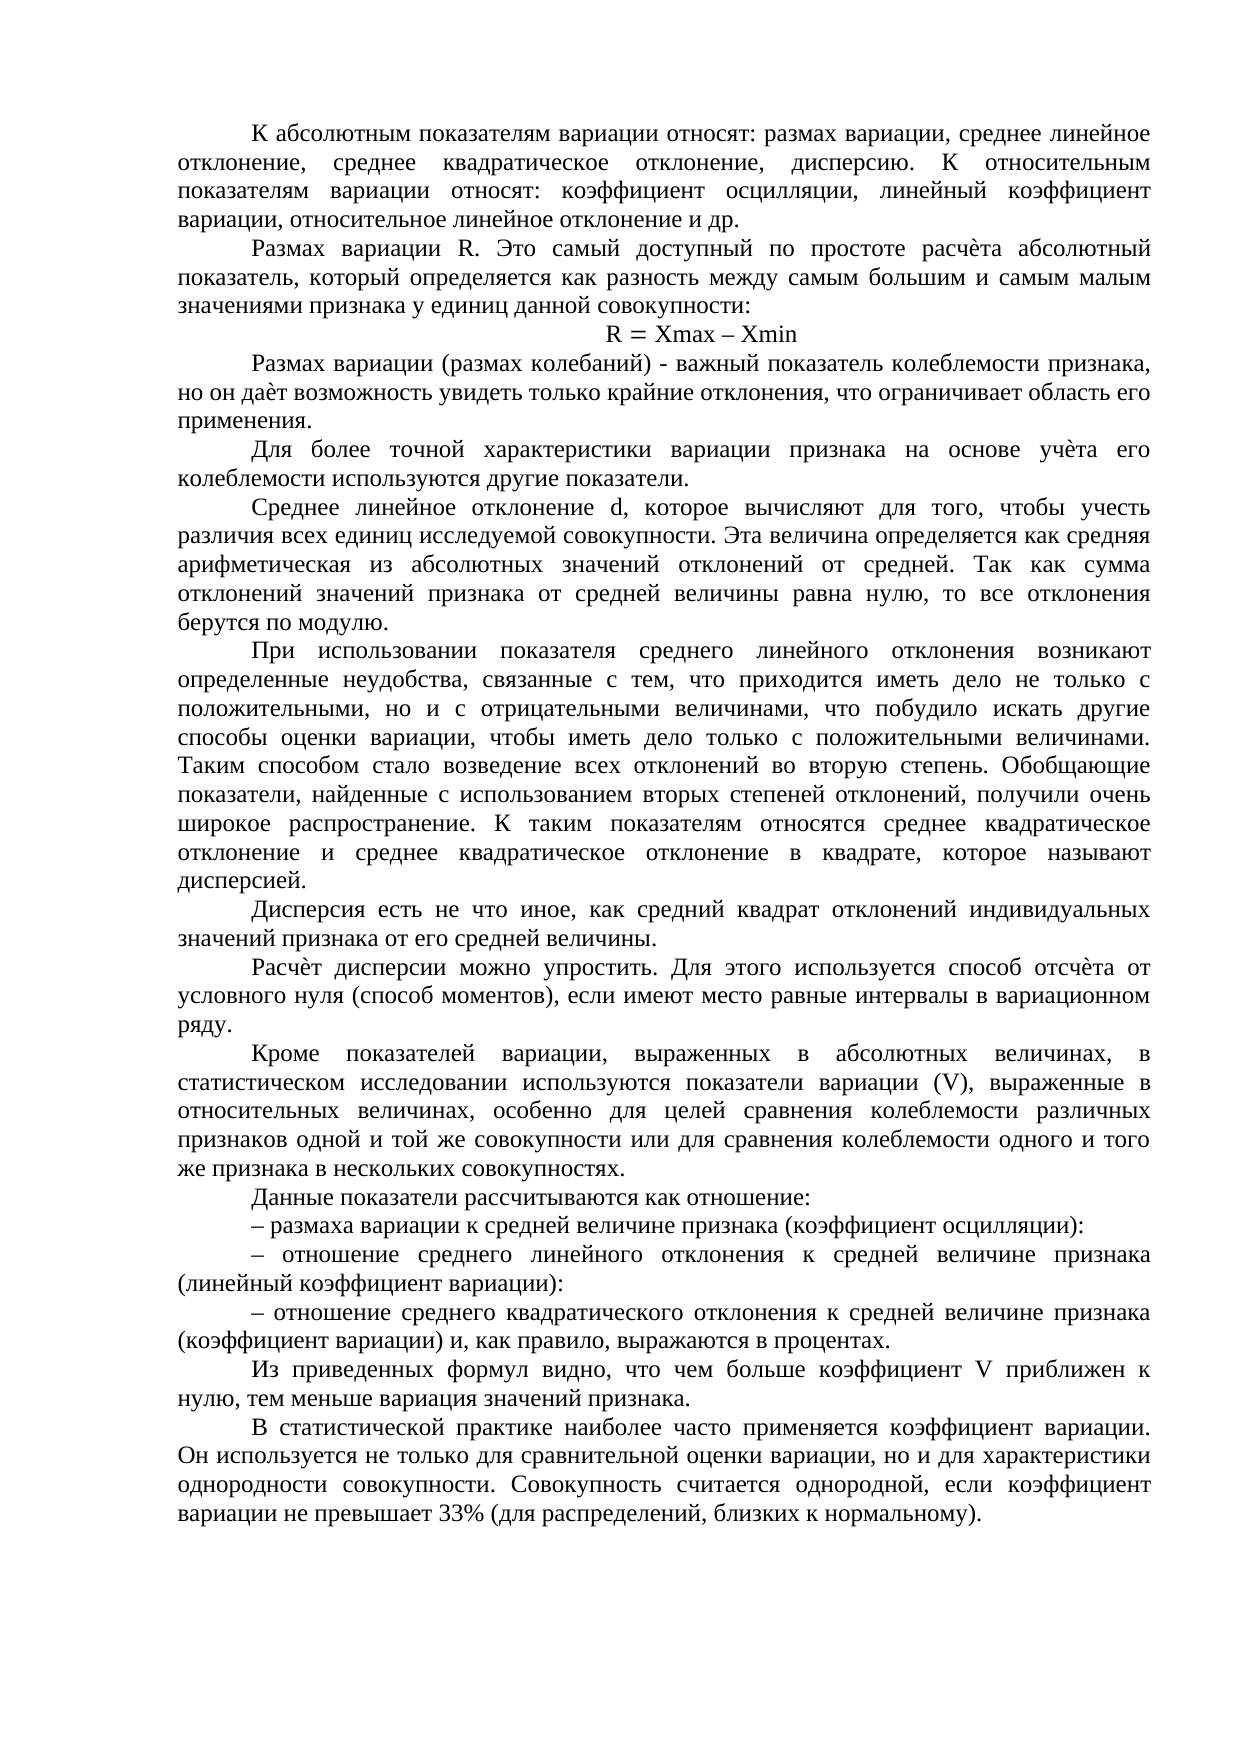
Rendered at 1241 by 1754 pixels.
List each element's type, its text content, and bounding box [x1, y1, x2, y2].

text Размах вариации R. Это самый доступный по простоте расчѐта абсолютный показатель, который определяется как разность между самым большим и самым малым значениями признака у единиц данной совокупности: [177, 233, 1152, 319]
text При использовании показателя среднего линейного отклонения возникают определенные неудобства, связанные с тем, что приходится иметь дело не только с положительными, но и с отрицательными величинами, что побудило искать другие способы оценки вариации, чтобы иметь дело только с положительными величинами. Таким способом стало возведение всех отклонений во вторую степень. Обобщающие показатели, найденные с использованием вторых степеней отклонений, получили очень широкое распространение. К таким показателям относятся среднее квадратическое отклонение и среднее квадратическое отклонение в квадрате, которое называют дисперсией. [177, 636, 1152, 894]
text Для более точной характеристики вариации признака на основе учѐта его колеблемости используются другие показатели. [177, 434, 1152, 492]
text Дисперсия есть не что иное, как средний квадрат отклонений индивидуальных значений признака от его средней величины. [177, 894, 1152, 952]
text R Xmax – Xmin [177, 319, 1152, 348]
text Среднее линейное отклонение d, которое вычисляют для того, чтобы учесть различия всех единиц исследуемой совокупности. Эта величина определяется как средняя арифметическая из абсолютных значений отклонений от средней. Так как сумма отклонений значений признака от средней величины равна нулю, то все отклонения берутся по модулю. [177, 492, 1152, 636]
text Из приведенных формул видно, что чем больше коэффициент V приближен к нулю, тем меньше вариация значений признака. [177, 1354, 1152, 1412]
text ‒ отношение среднего квадратического отклонения к средней величине признака (коэффициент вариации) и, как правило, выражаются в процентах. [177, 1297, 1152, 1354]
text ‒ отношение среднего линейного отклонения к средней величине признака (линейный коэффициент вариации): [177, 1239, 1152, 1297]
text Расчѐт дисперсии можно упростить. Для этого используется способ отсчѐта от условного нуля (способ моментов), если имеют место равные интервалы в вариационном ряду. [177, 952, 1152, 1038]
text Кроме показателей вариации, выраженных в абсолютных величинах, в статистическом исследовании используются показатели вариации (V), выраженные в относительных величинах, особенно для целей сравнения колеблемости различных признаков одной и той же совокупности или для сравнения колеблемости одного и того же признака в нескольких совокупностях. [177, 1038, 1152, 1182]
text В статистической практике наиболее часто применяется коэффициент вариации. Он используется не только для сравнительной оценки вариации, но и для характеристики однородности совокупности. Совокупность считается однородной, если коэффициент вариации не превышает 33% (для распределений, близких к нормальному). [177, 1412, 1152, 1527]
text К абсолютным показателям вариации относят: размах вариации, среднее линейное отклонение, среднее квадратическое отклонение, дисперсию. К относительным показателям вариации относят: коэффициент осцилляции, линейный коэффициент вариации, относительное линейное отклонение и др. [177, 118, 1152, 233]
text ‒ размаха вариации к средней величине признака (коэффициент осцилляции): [177, 1211, 1152, 1239]
text Размах вариации (размах колебаний) - важный показатель колеблемости признака, но он даѐт возможность увидеть только крайние отклонения, что ограничивает область его применения. [177, 348, 1152, 434]
text Данные показатели рассчитываются как отношение: [177, 1182, 1152, 1211]
